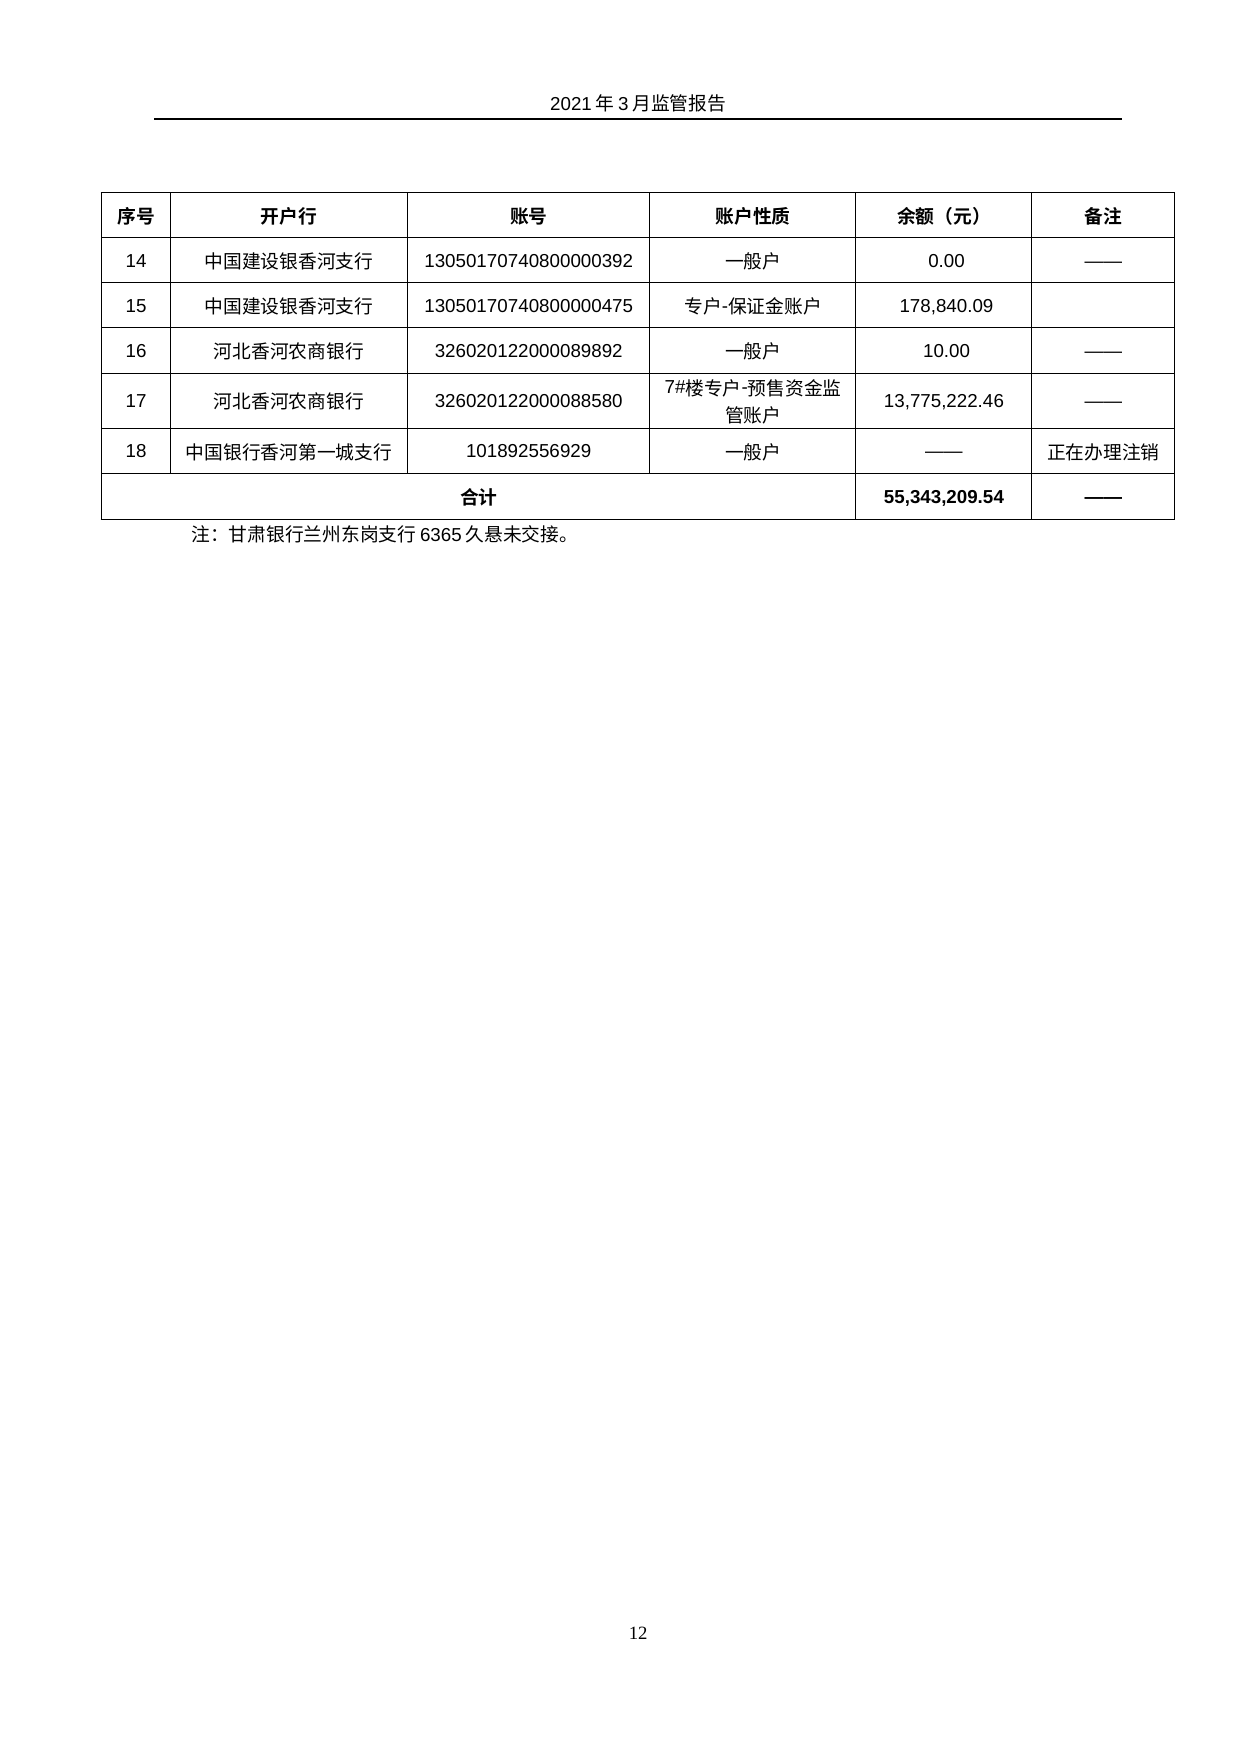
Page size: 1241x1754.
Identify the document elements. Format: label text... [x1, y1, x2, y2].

table_header 开户行 [171, 193, 407, 237]
table_cell [1032, 283, 1174, 327]
table_cell 13050170740800000475 [408, 283, 649, 327]
table_cell 13,775,222.46 [856, 374, 1031, 428]
table_cell 101892556929 [408, 429, 649, 473]
table_cell 正在办理注销 [1032, 429, 1174, 473]
table_cell 7#楼专户-预售资金监管账户 [650, 374, 855, 428]
table_cell 14 [102, 238, 170, 282]
table_cell 326020122000089892 [408, 328, 649, 372]
table_cell 55,343,209.54 [856, 474, 1031, 519]
table_cell 中国银行香河第一城支行 [171, 429, 407, 473]
table_cell —— [856, 429, 1031, 473]
table_header 余额（元） [856, 193, 1031, 237]
table_header 序号 [102, 193, 170, 237]
table_header 备注 [1032, 193, 1174, 237]
table_cell 一般户 [650, 238, 855, 282]
table_cell 一般户 [650, 328, 855, 372]
table_cell 0.00 [856, 238, 1031, 282]
table_cell 一般户 [650, 429, 855, 473]
table_cell 中国建设银香河支行 [171, 238, 407, 282]
text 注：甘肃银行兰州东岗支行6365久悬未交接。 [153, 520, 1122, 547]
table_cell 10.00 [856, 328, 1031, 372]
table_cell 专户-保证金账户 [650, 283, 855, 327]
table_header 账户性质 [650, 193, 855, 237]
table_cell 河北香河农商银行 [171, 374, 407, 428]
table_cell —— [1032, 474, 1174, 519]
table_cell —— [1032, 238, 1174, 282]
table_cell —— [1032, 374, 1174, 428]
table_cell 17 [102, 374, 170, 428]
table_cell 18 [102, 429, 170, 473]
table_cell 中国建设银香河支行 [171, 283, 407, 327]
table_cell 326020122000088580 [408, 374, 649, 428]
table_cell 河北香河农商银行 [171, 328, 407, 372]
table_cell 合计 [102, 474, 855, 519]
table_cell 178,840.09 [856, 283, 1031, 327]
table_cell 15 [102, 283, 170, 327]
table_header 账号 [408, 193, 649, 237]
table_cell —— [1032, 328, 1174, 372]
table_cell 16 [102, 328, 170, 372]
table_cell 13050170740800000392 [408, 238, 649, 282]
